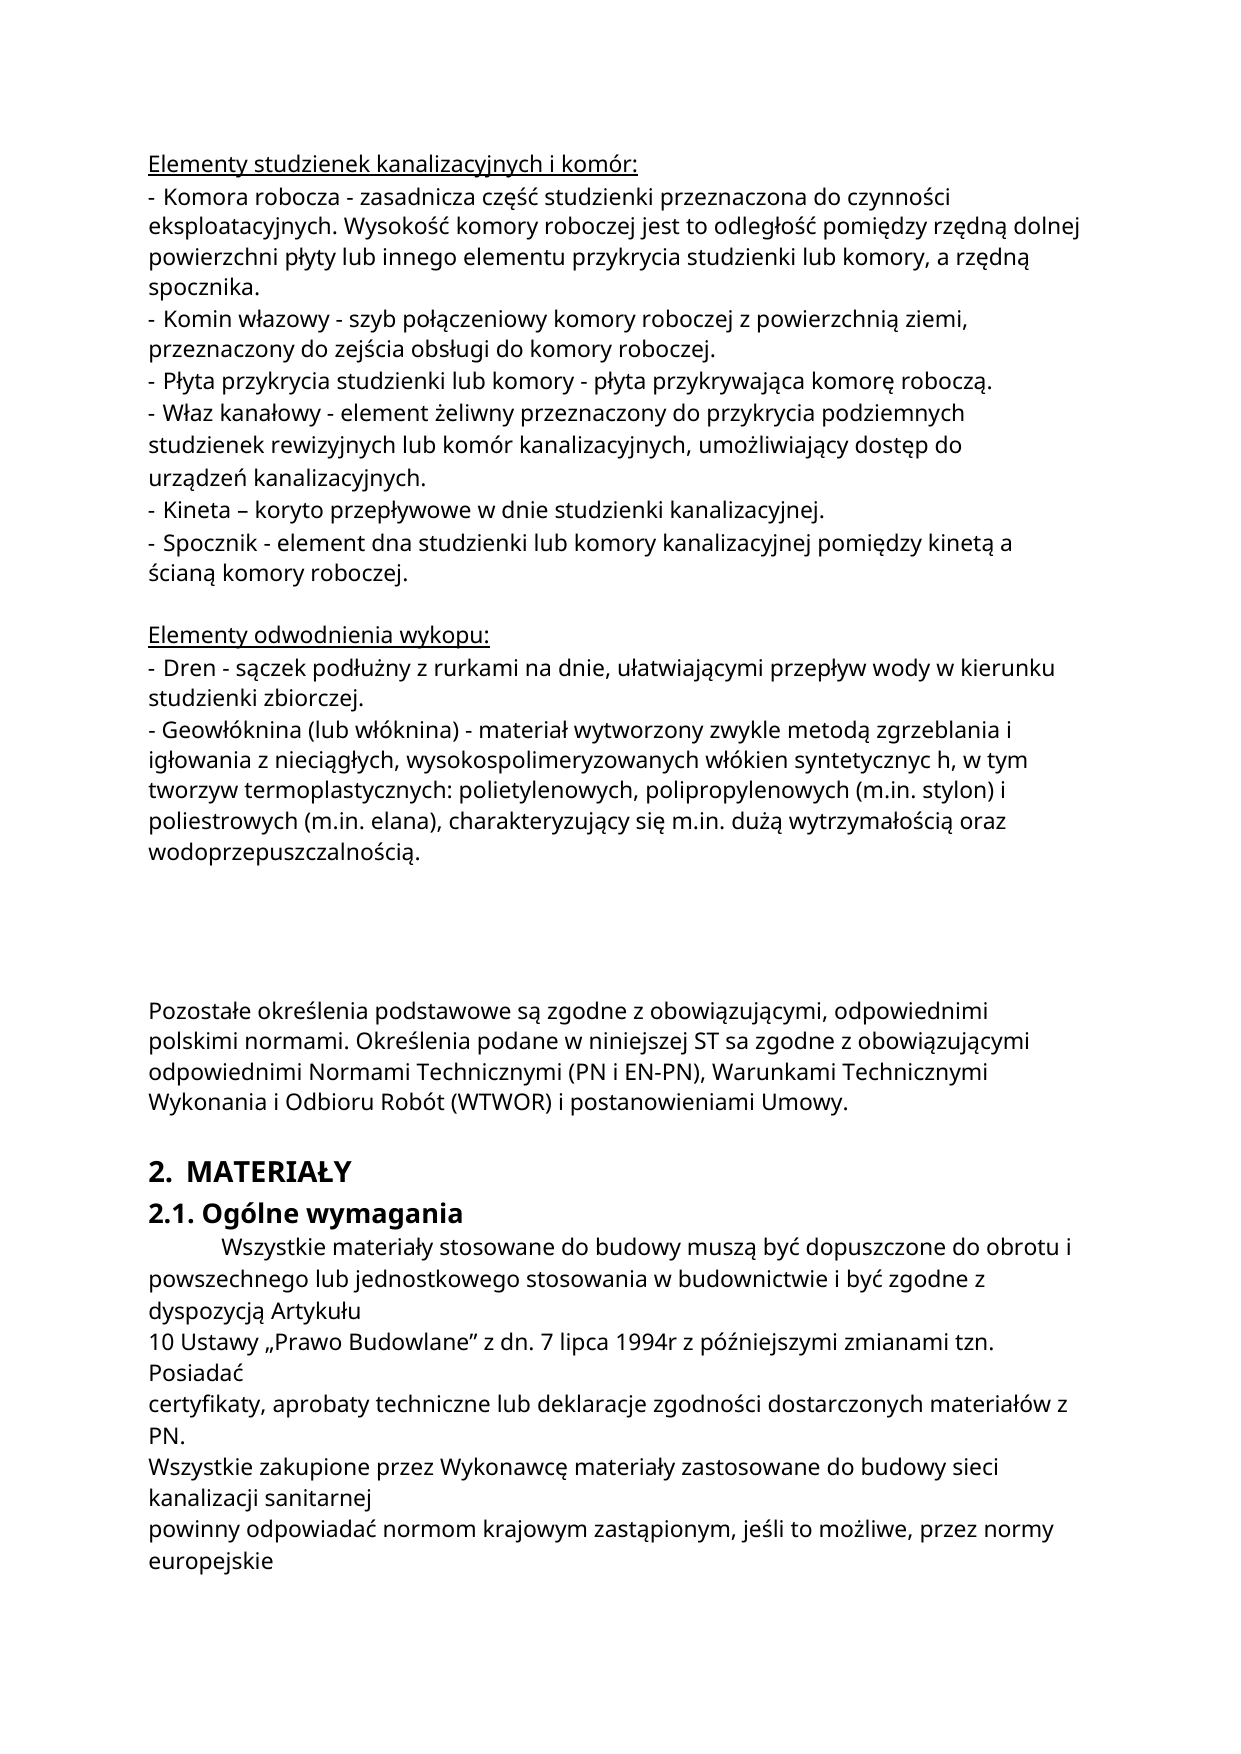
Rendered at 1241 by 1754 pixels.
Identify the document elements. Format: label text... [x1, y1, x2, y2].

list Właz kanałowy - element żeliwny przeznaczony do przykrycia podziemnych studzienek rewizyjnych lub komór kanalizacyjnych, umożliwiający dostęp do urządzeń kanalizacyjnych. [148, 397, 1030, 493]
list Płyta przykrycia studzienki lub komory - płyta przykrywająca komorę roboczą. [148, 364, 1093, 396]
list Komora robocza - zasadnicza część studzienki przeznaczona do czynności eksploatacyjnych. Wysokość komory roboczej jest to odległość pomiędzy rzędną dolnej powierzchni płyty lub innego elementu przykrycia studzienki lub komory, a rzędną spocznika. [148, 181, 1088, 302]
text powinny odpowiadać normom krajowym zastąpionym, jeśli to możliwe, przez normy europejskie [148, 1513, 1093, 1576]
list Spocznik - element dna studzienki lub komory kanalizacyjnej pomiędzy kinetą a ścianą komory roboczej. [148, 527, 1070, 588]
list Kineta – koryto przepływowe w dnie studzienki kanalizacyjnej. [148, 494, 1093, 526]
text powszechnego lub jednostkowego stosowania w budownictwie i być zgodne z dyspozycją Artykułu [148, 1263, 1093, 1326]
list Dren - sączek podłużny z rurkami na dnie, ułatwiającymi przepływ wody w kierunku studzienki zbiorczej. [148, 652, 1070, 713]
text Wszystkie zakupione przez Wykonawcę materiały zastosowane do budowy sieci kanalizacji sanitarnej [148, 1451, 1093, 1513]
text Elementy studzienek kanalizacyjnych i komór: [148, 148, 1093, 179]
text 2.1. Ogólne wymagania [148, 1194, 1093, 1231]
text 10 Ustawy „Prawo Budowlane” z dn. 7 lipca 1994r z późniejszymi zmianami tzn. Posiadać [148, 1326, 1093, 1388]
text Wszystkie materiały stosowane do budowy muszą być dopuszczone do obrotu i [221, 1231, 1093, 1262]
list MATERIAŁY [148, 1152, 1093, 1191]
text - Geowłóknina (lub włóknina) - materiał wytworzony zwykle metodą zgrzeblania i igłowania z nieciągłych, wysokospolimeryzowanych włókien syntetycznyc h, w tym tworzyw termoplastycznych: polietylenowych, polipropylenowych (m.in. stylon) i poliestrowych (m.in. elana), charakteryzujący się m.in. dużą wytrzymałością oraz wodoprzepuszczalnością. [148, 714, 1047, 867]
text certyfikaty, aprobaty techniczne lub deklaracje zgodności dostarczonych materiałów z PN. [148, 1388, 1093, 1451]
text Elementy odwodnienia wykopu: [148, 619, 1093, 650]
list Komin włazowy - szyb połączeniowy komory roboczej z powierzchnią ziemi, przeznaczony do zejścia obsługi do komory roboczej. [148, 303, 1063, 364]
text Pozostałe określenia podstawowe są zgodne z obowiązującymi, odpowiednimi polskimi normami. Określenia podane w niniejszej ST sa zgodne z obowiązującymi odpowiednimi Normami Technicznymi (PN i EN-PN), Warunkami Technicznymi Wykonania i Odbioru Robót (WTWOR) i postanowieniami Umowy. [148, 995, 1047, 1117]
